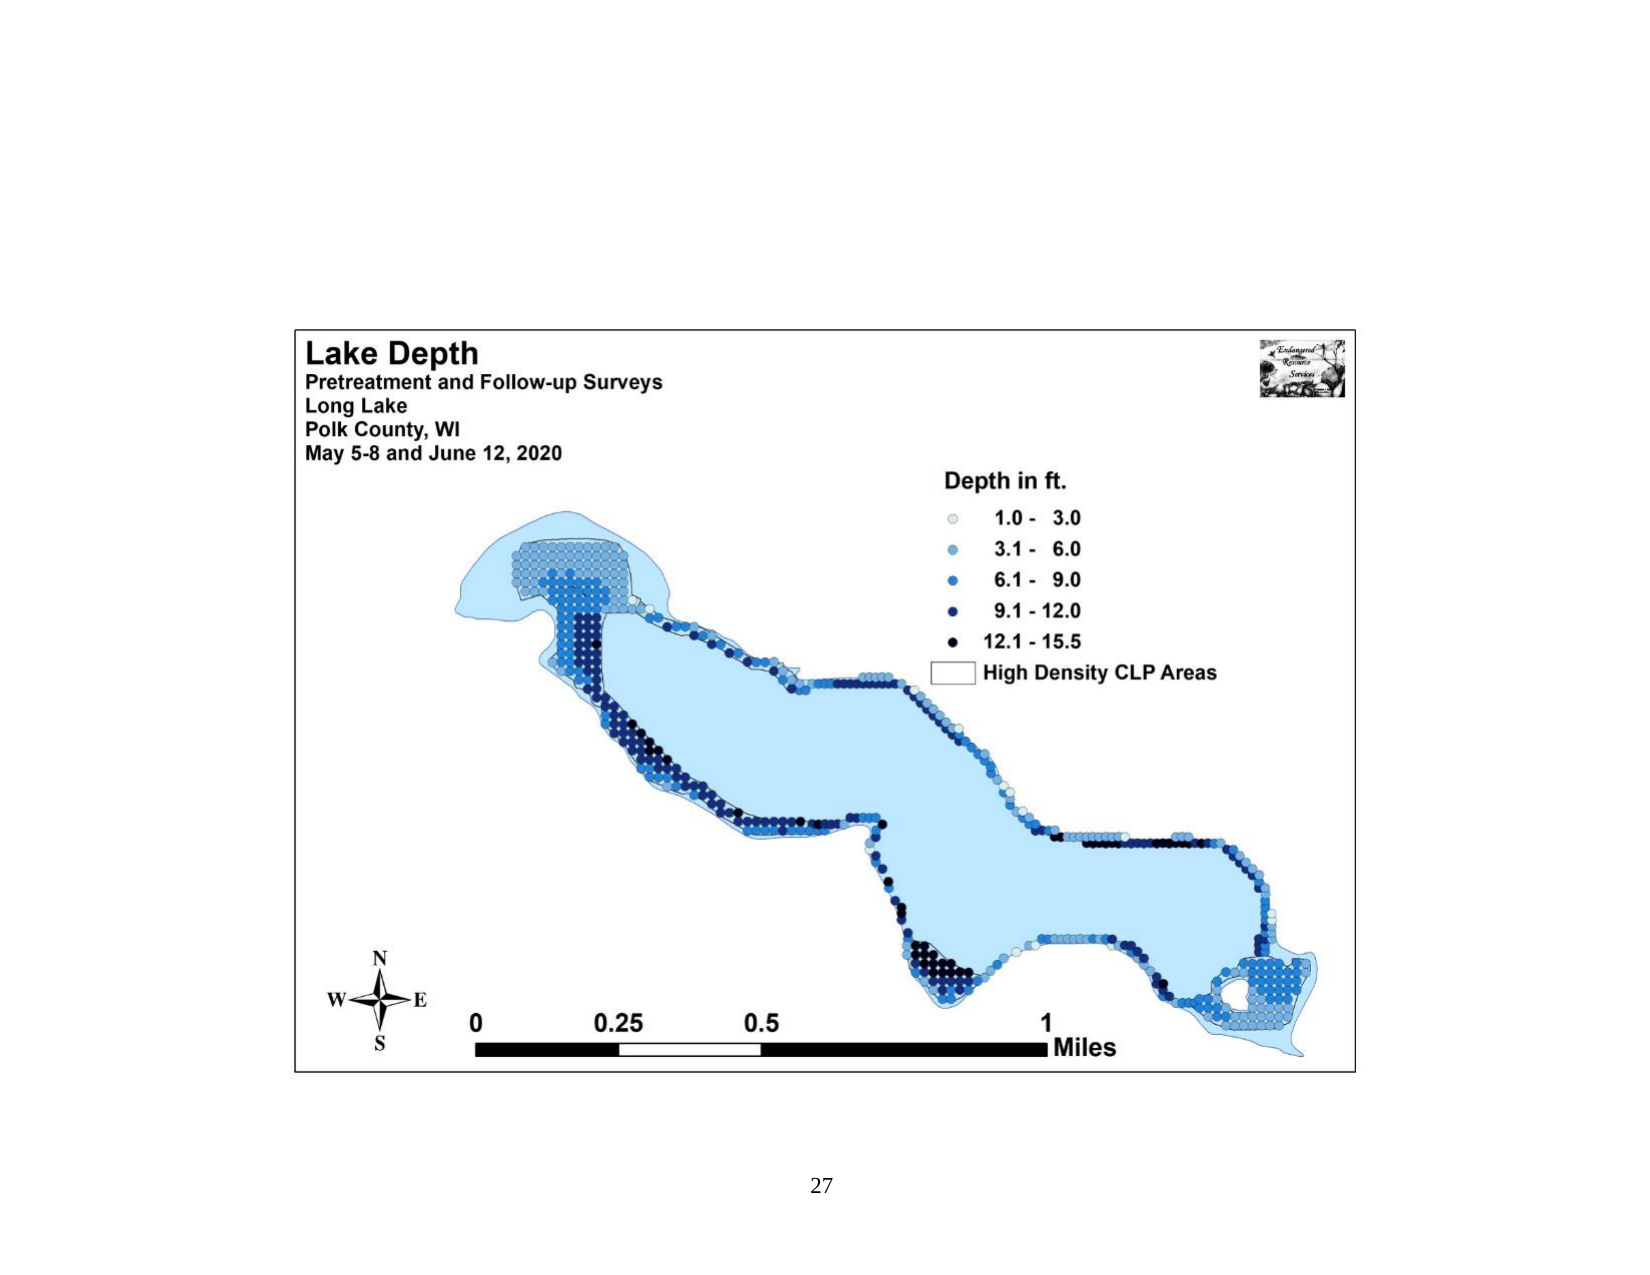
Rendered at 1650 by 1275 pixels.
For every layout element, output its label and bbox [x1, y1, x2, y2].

picture [242, 225, 1408, 1125]
